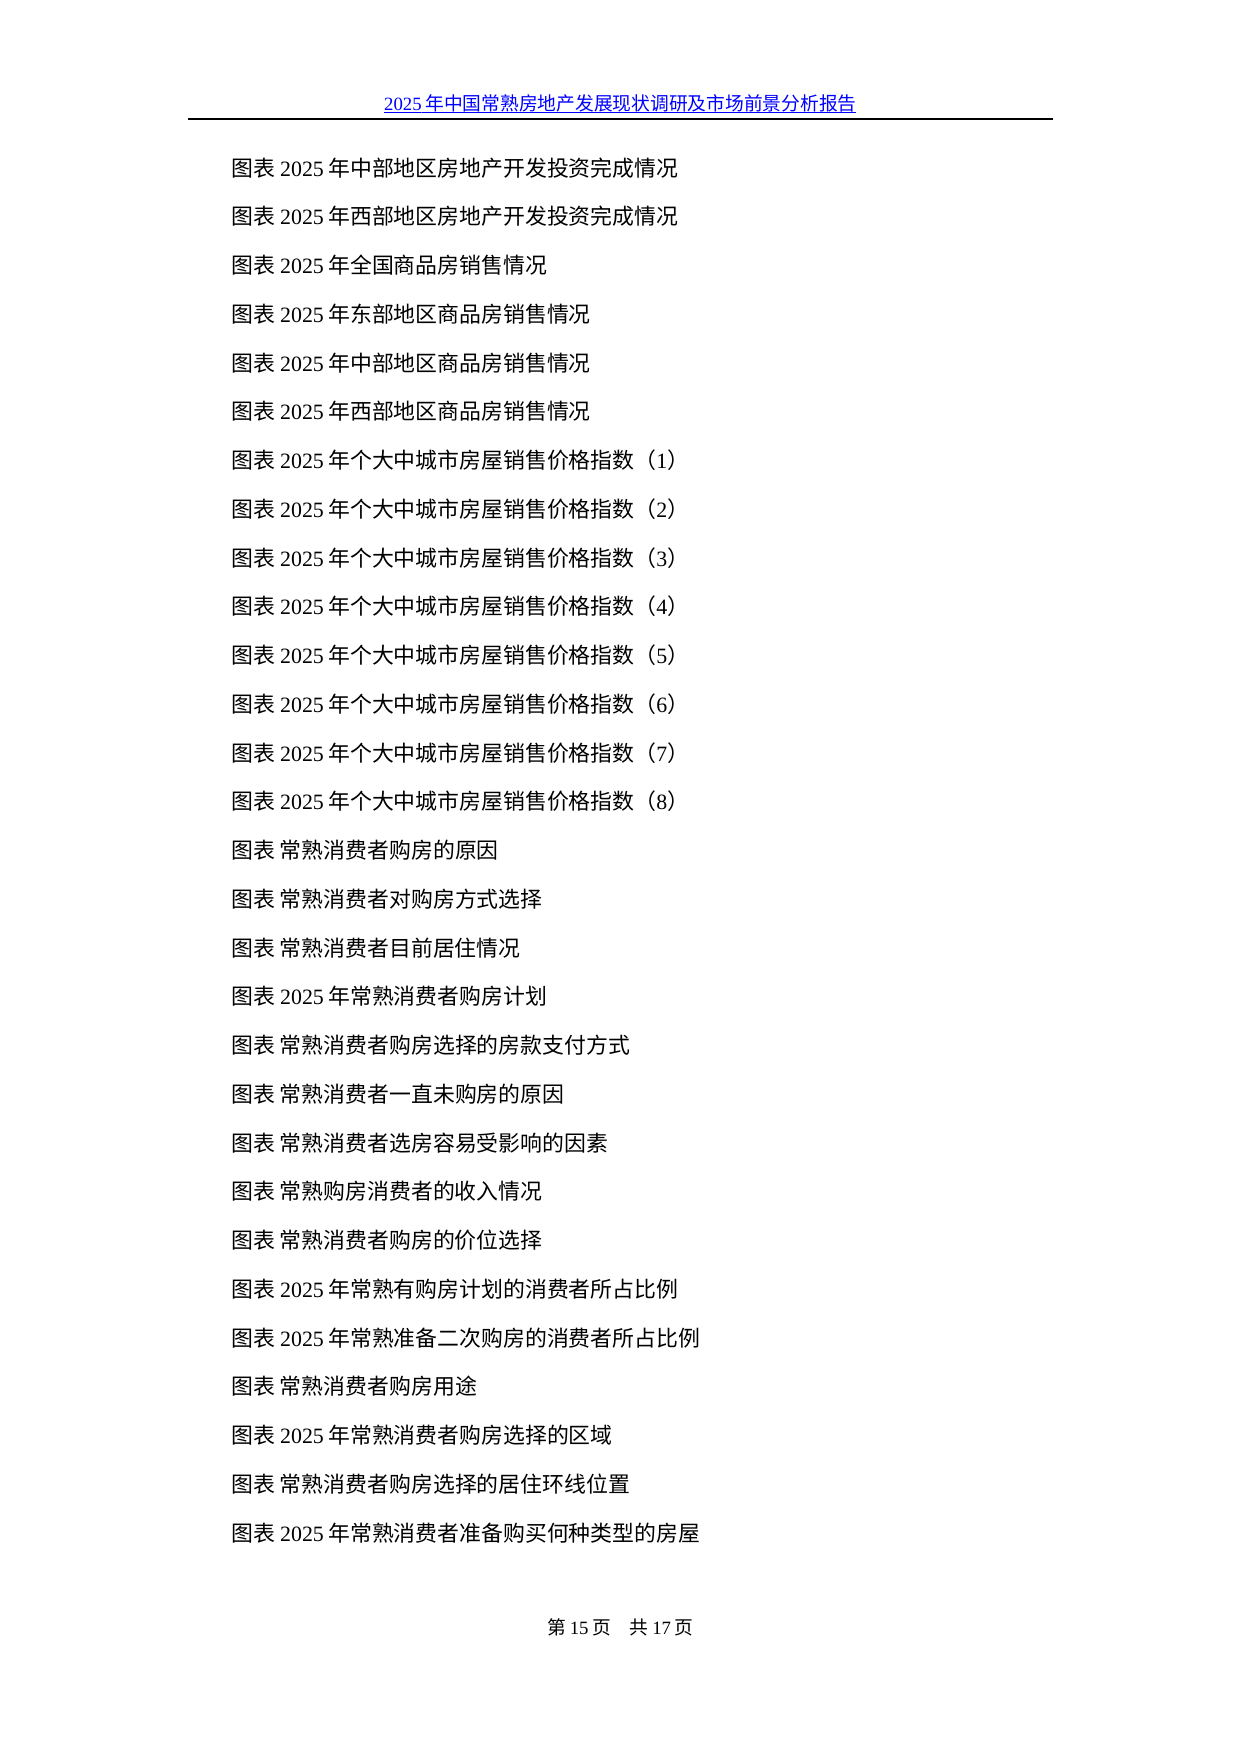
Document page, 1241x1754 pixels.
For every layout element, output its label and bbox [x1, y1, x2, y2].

text [187, 150, 1053, 1548]
